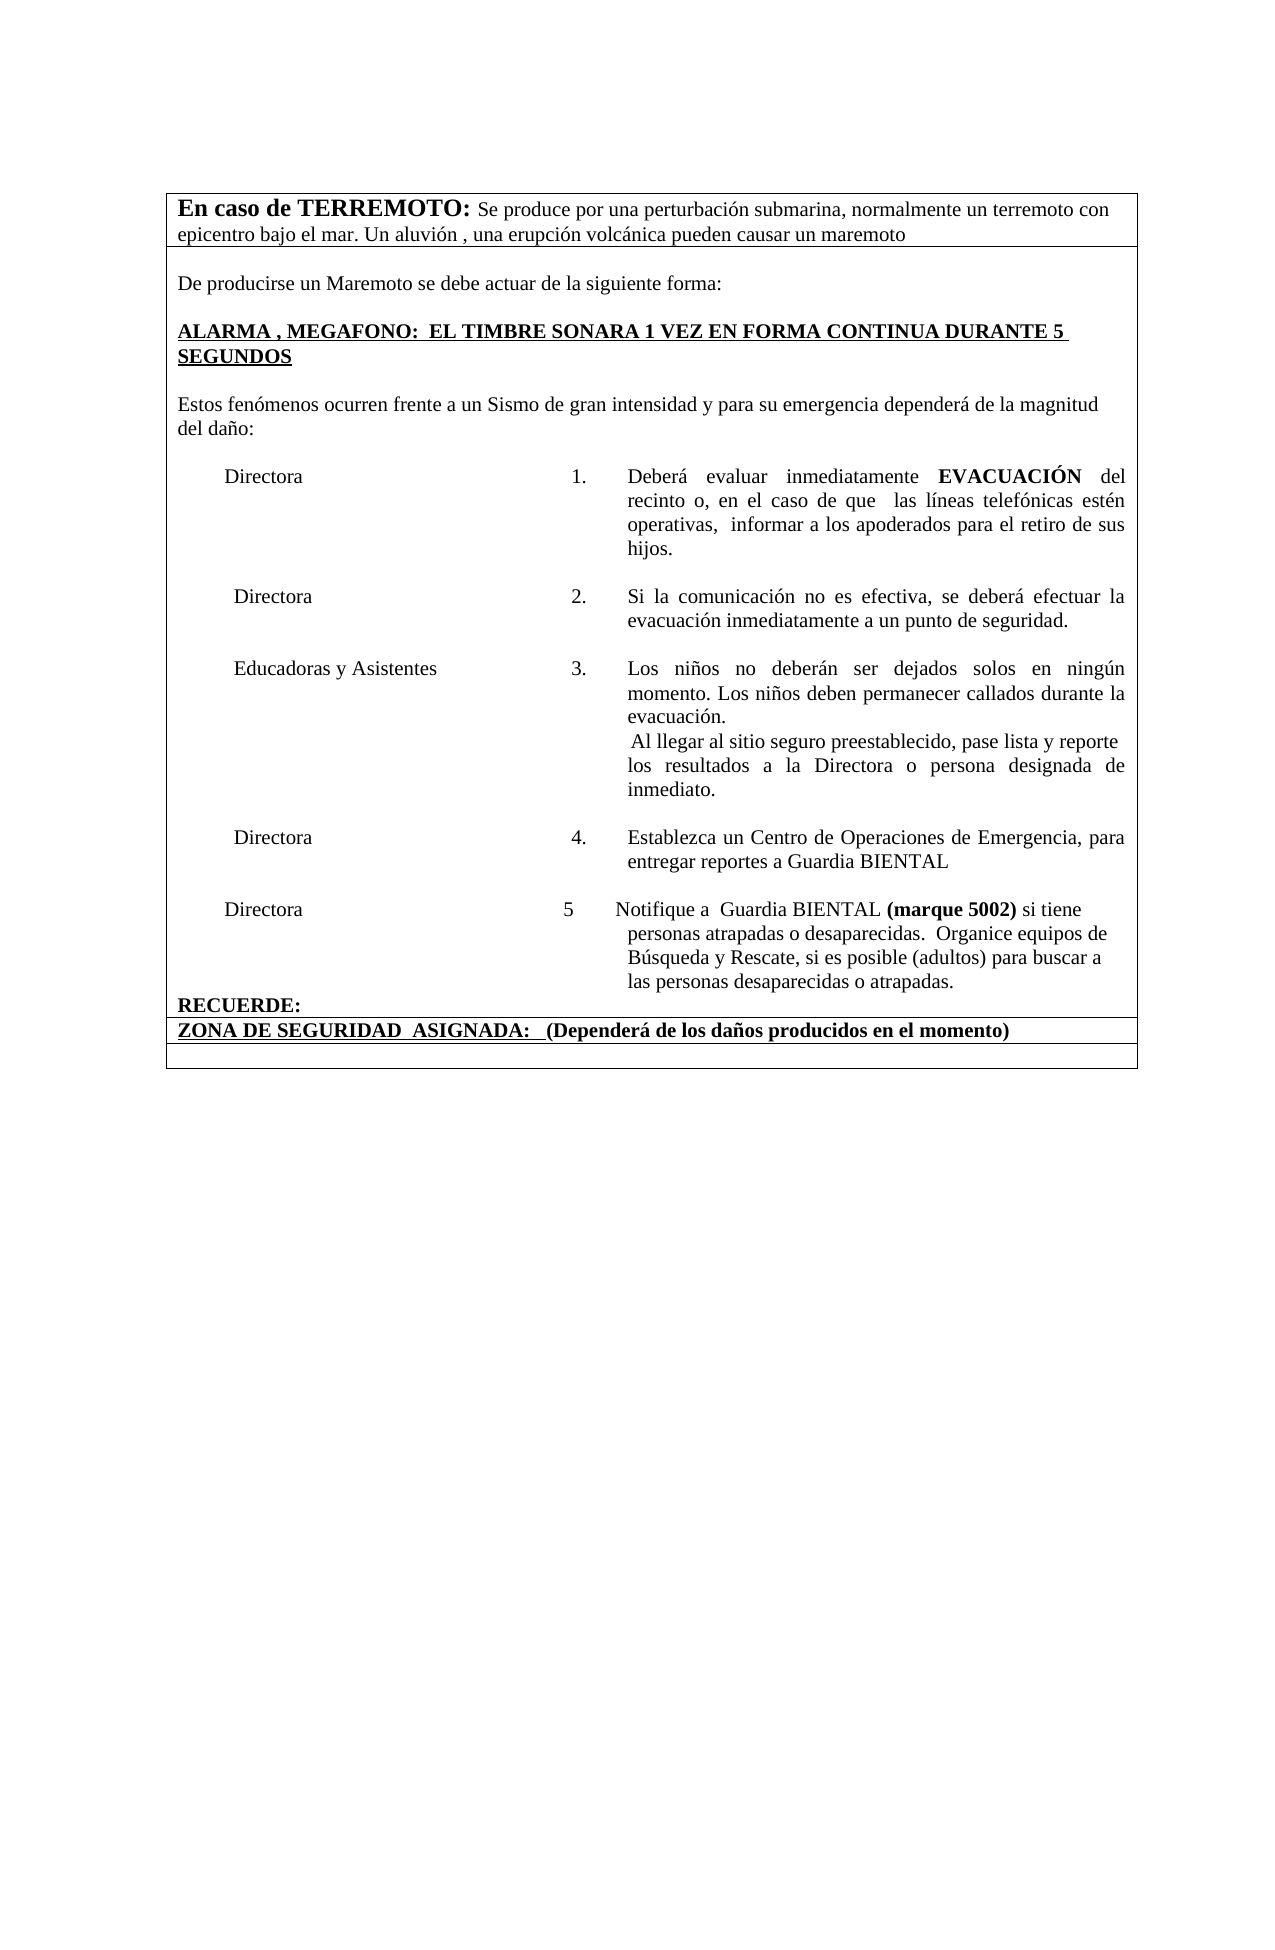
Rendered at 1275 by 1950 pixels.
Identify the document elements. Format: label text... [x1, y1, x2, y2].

table_cell ZONA DE SEGURIDAD ASIGNADA: (Dependerá de los daños producidos en el momento) [167, 1018, 1137, 1042]
table_cell De producirse un Maremoto se debe actuar de la siguiente forma: ALARMA , MEGAFONO: EL TIMBRE SONARA 1 VEZ EN FORMA CONTINUA DURANTE 5 SEGUNDOS Estos fenómenos ocurren frente a un Sismo de gran intensidad y para su emergencia dependerá de la magnitud del daño: Directora 1. Deberá evaluar inmediatamente EVACUACIÓN del recinto o, en el caso de que las líneas telefónicas estén operativas, informar a los apoderados para el retiro de sus hijos. Directora 2. Si la comunicación no es efectiva, se deberá efectuar la evacuación inmediatamente a un punto de seguridad. Educadoras y Asistentes 3. Los niños no deberán ser dejados solos en ningún momento. Los niños deben permanecer callados durante la evacuación. Al llegar al sitio seguro preestablecido, pase lista y reporte los resultados a la Directora o persona designada de inmediato. Directora 4. Establezca un Centro de Operaciones de Emergencia, para entregar reportes a Guardia BIENTAL Directora 5 Notifique a Guardia BIENTAL (marque 5002) si tiene personas atrapadas o desaparecidas. Organice equipos de Búsqueda y Rescate, si es posible (adultos) para buscar a las personas desaparecidas o atrapadas. RECUERDE: [167, 247, 1137, 1017]
table_header En caso de TERREMOTO: Se produce por una perturbación submarina, normalmente un terremoto con epicentro bajo el mar. Un aluvión , una erupción volcánica pueden causar un maremoto [167, 194, 1137, 246]
table_cell [167, 1044, 1137, 1067]
